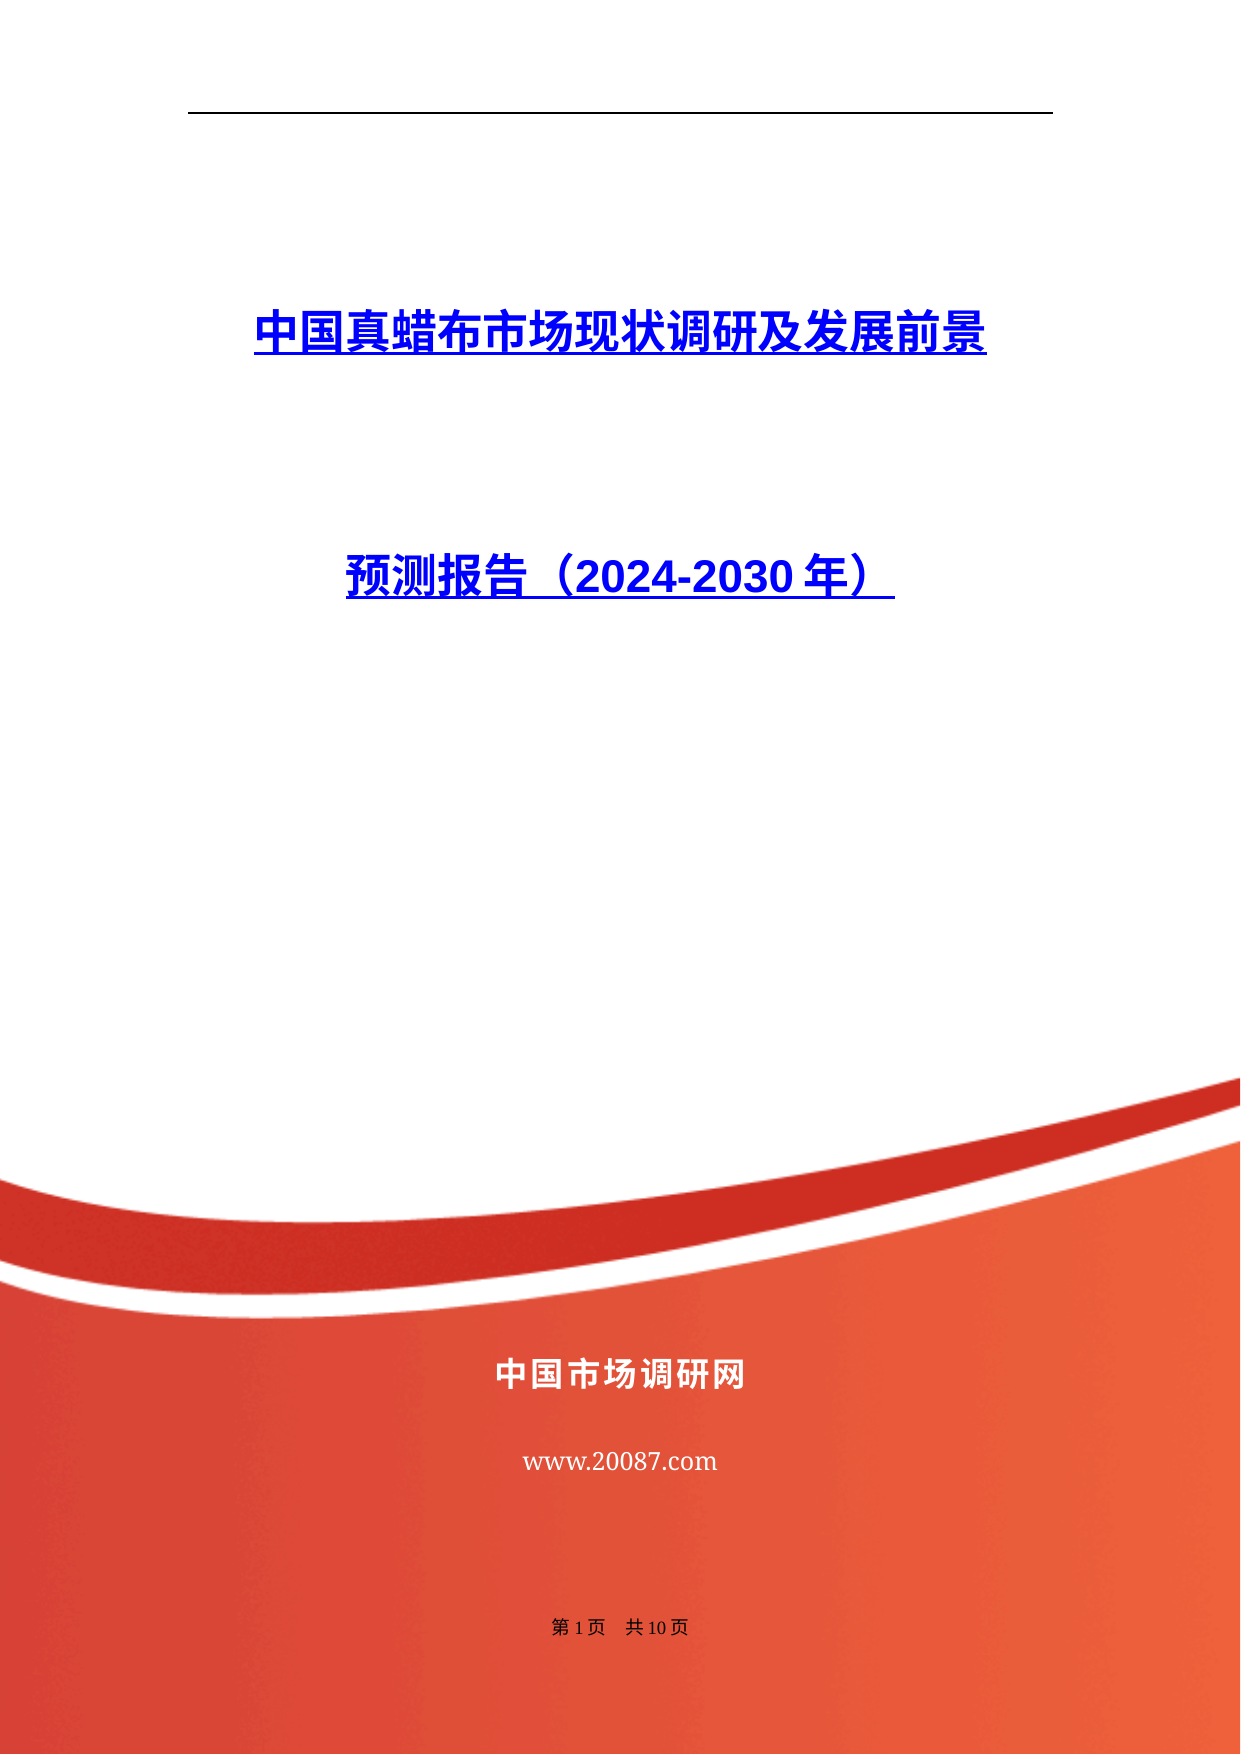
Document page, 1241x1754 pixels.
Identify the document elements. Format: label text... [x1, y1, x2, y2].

subtitle 中国市场调研网 [187, 1339, 1053, 1404]
table_header 中国真蜡布市场现状调研及发展前景预测报告（2024-2030年） [188, 207, 1053, 773]
picture [0, 1006, 1241, 1754]
text www.20087.com [187, 1428, 1053, 1493]
